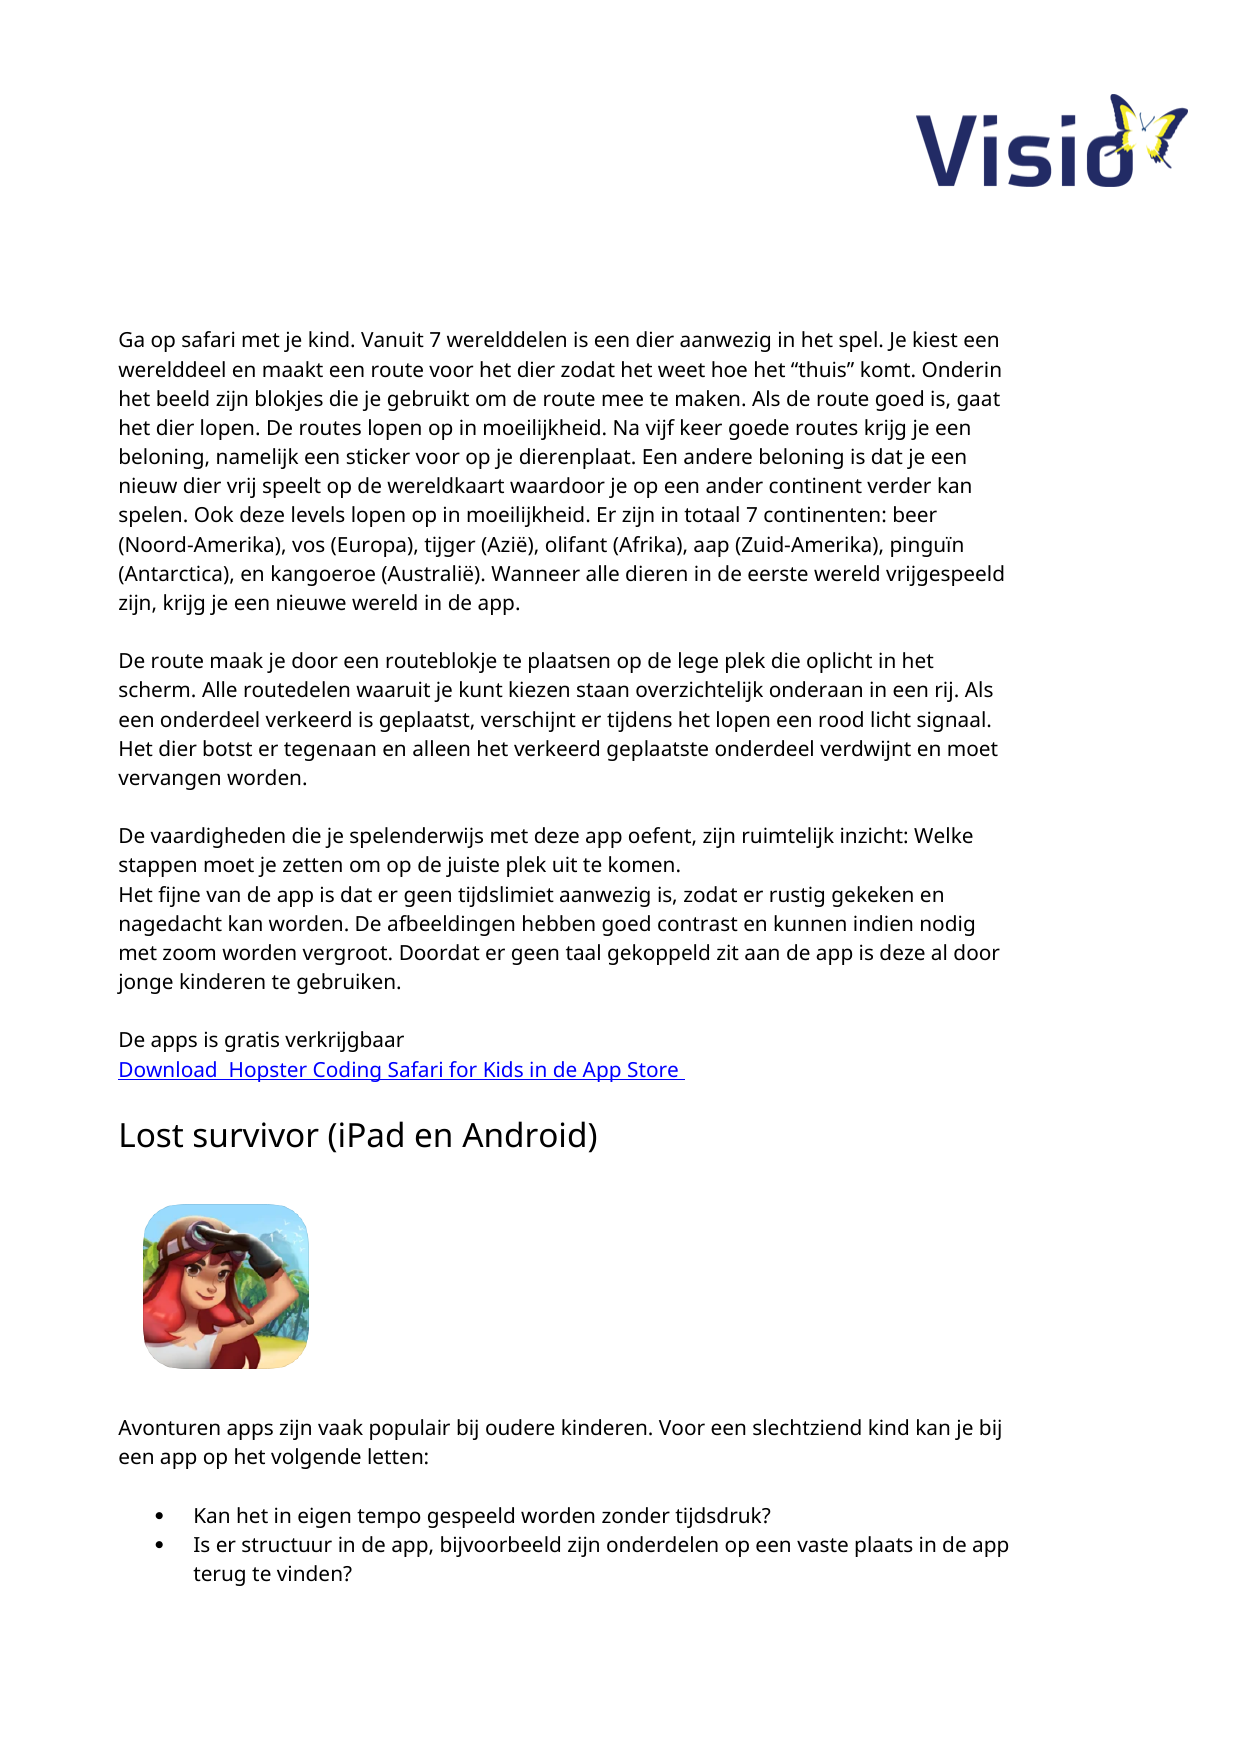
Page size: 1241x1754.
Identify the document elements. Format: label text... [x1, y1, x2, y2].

text Avonturen apps zijn vaak populair bij oudere kinderen. Voor een slechtziend kind kan je bij een app op het volgende letten: [118, 1412, 1016, 1471]
subtitle Lost survivor (iPad en Android) [118, 1112, 1016, 1157]
text De vaardigheden die je spelenderwijs met deze app oefent, zijn ruimtelijk inzicht: Welke stappen moet je zetten om op de juiste plek uit te komen. [118, 820, 1016, 879]
picture [904, 89, 1199, 190]
picture [128, 1190, 327, 1383]
text De apps is gratis verkrijgbaar [118, 1024, 1016, 1054]
text De route maak je door een routeblokje te plaatsen op de lege plek die oplicht in het scherm. Alle routedelen waaruit je kunt kiezen staan overzichtelijk onderaan in een rij. Als een onderdeel verkeerd is geplaatst, verschijnt er tijdens het lopen een rood licht signaal. Het dier botst er tegenaan en alleen het verkeerd geplaatste onderdeel verdwijnt en moet vervangen worden. [118, 645, 1016, 791]
text Download Hopster Coding Safari for Kids in de App Store [118, 1054, 1016, 1083]
text Het fijne van de app is dat er geen tijdslimiet aanwezig is, zodat er rustig gekeken en nagedacht kan worden. De afbeeldingen hebben goed contrast en kunnen indien nodig met zoom worden vergroot. Doordat er geen taal gekoppeld zit aan de app is deze al door jonge kinderen te gebruiken. [118, 879, 1016, 995]
list Kan het in eigen tempo gespeeld worden zonder tijdsdruk? [156, 1500, 1016, 1529]
list Is er structuur in de app, bijvoorbeeld zijn onderdelen op een vaste plaats in de app terug te vinden? [156, 1529, 1016, 1587]
text Ga op safari met je kind. Vanuit 7 werelddelen is een dier aanwezig in het spel. Je kiest een werelddeel en maakt een route voor het dier zodat het weet hoe het “thuis” komt. Onderin het beeld zijn blokjes die je gebruikt om de route mee te maken. Als de route goed is, gaat het dier lopen. De routes lopen op in moeilijkheid. Na vijf keer goede routes krijg je een beloning, namelijk een sticker voor op je dierenplaat. Een andere beloning is dat je een nieuw dier vrij speelt op de wereldkaart waardoor je op een ander continent verder kan spelen. Ook deze levels lopen op in moeilijkheid. Er zijn in totaal 7 continenten: beer (Noord-Amerika), vos (Europa), tijger (Azië), olifant (Afrika), aap (Zuid-Amerika), pinguïn (Antarctica), en kangoeroe (Australië). Wanneer alle dieren in de eerste wereld vrijgespeeld zijn, krijg je een nieuwe wereld in de app. [118, 324, 1016, 616]
